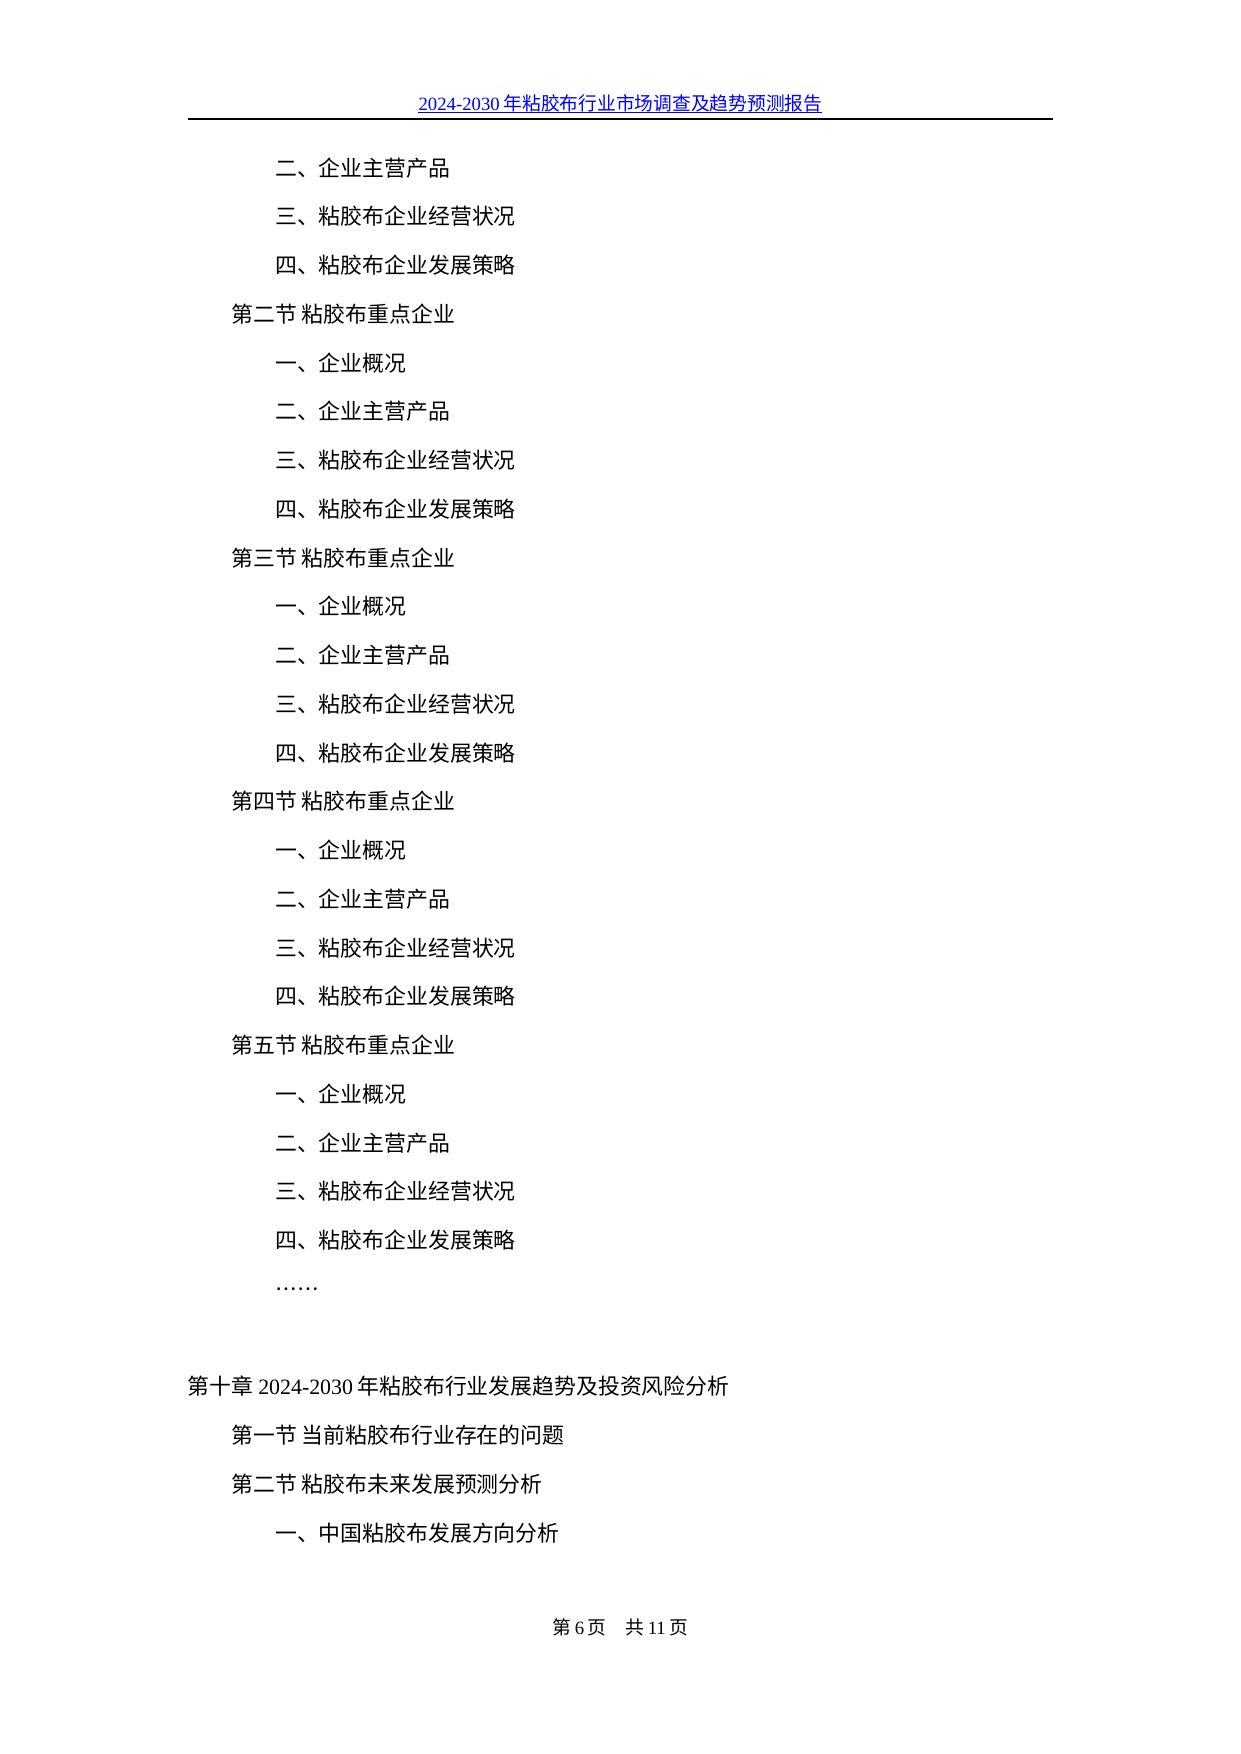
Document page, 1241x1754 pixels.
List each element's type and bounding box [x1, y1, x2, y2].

text [187, 150, 1053, 1548]
